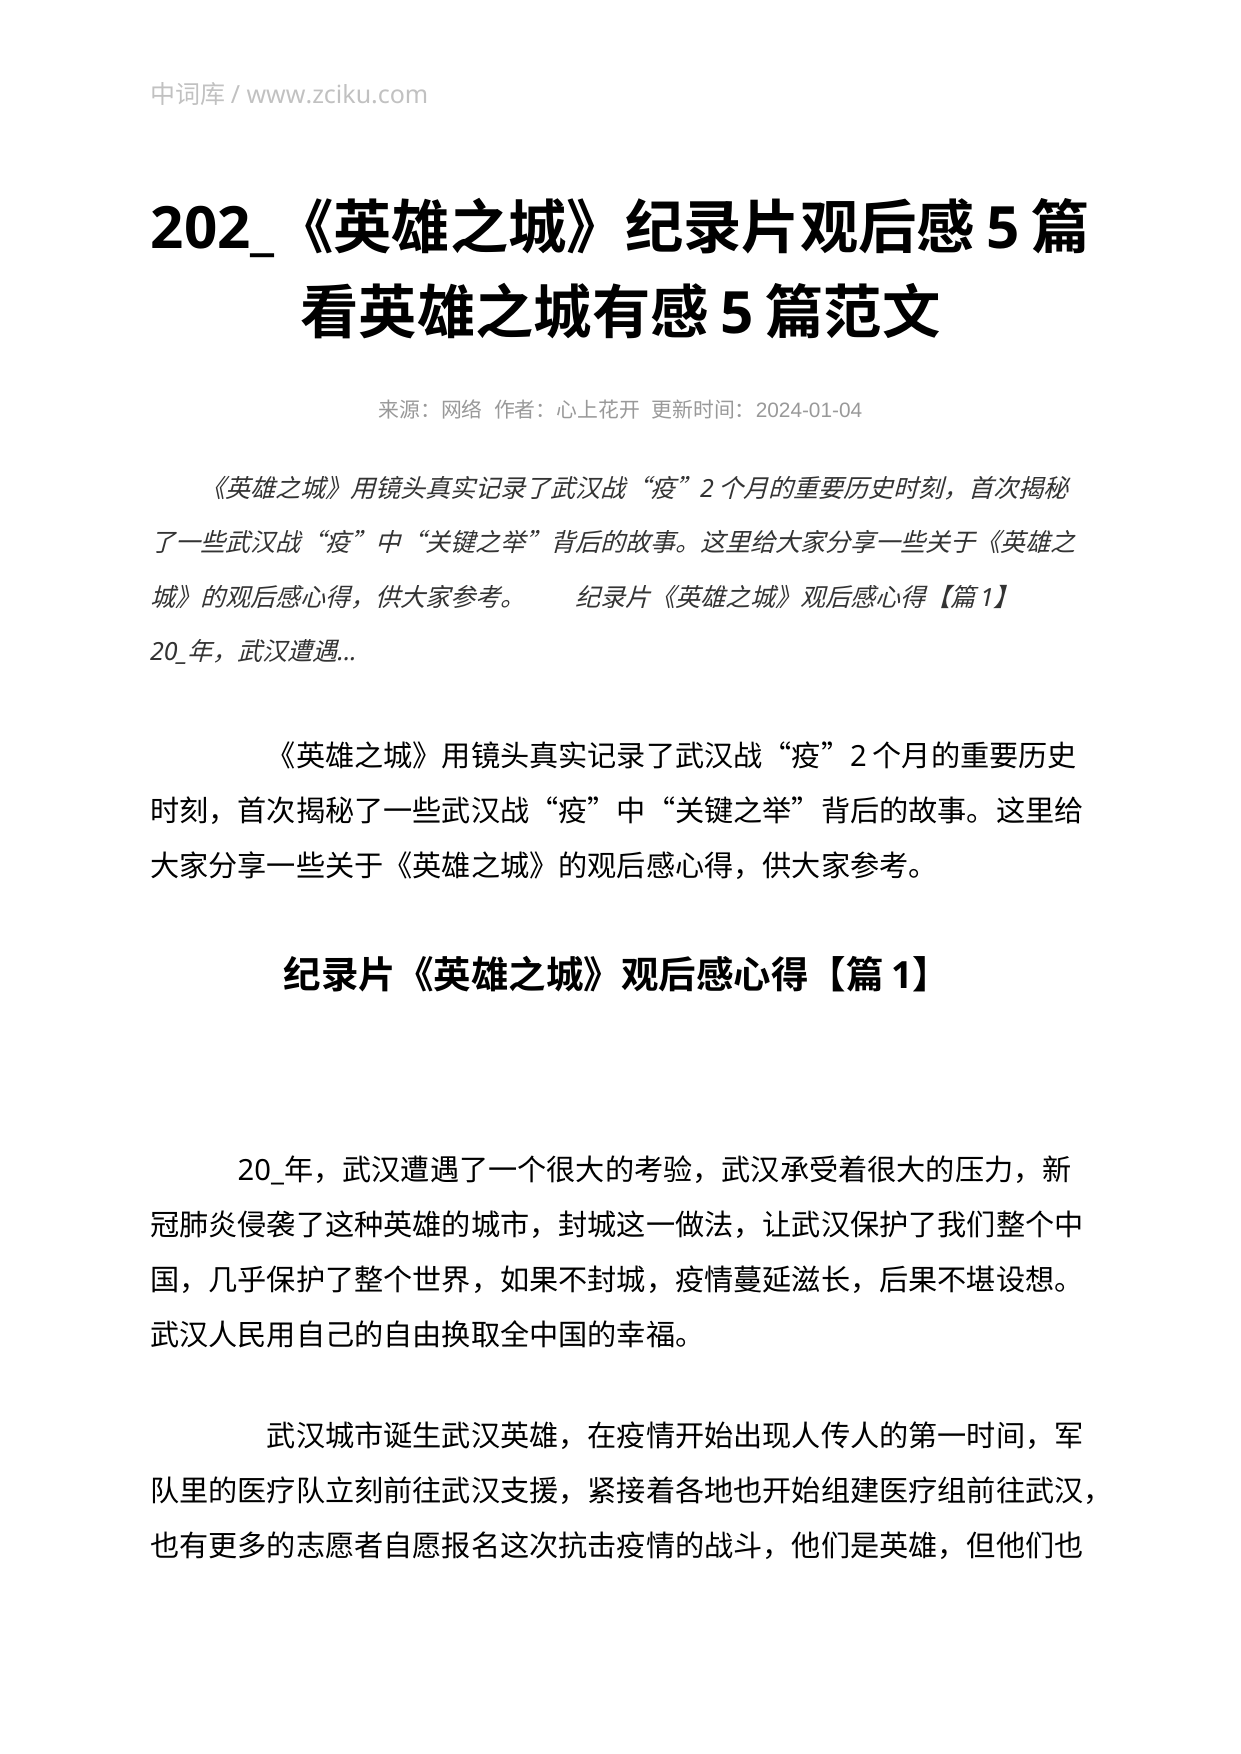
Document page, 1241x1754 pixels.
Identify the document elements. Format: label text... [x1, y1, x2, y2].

subtitle 202_《英雄之城》纪录片观后感5篇 看英雄之城有感5篇范文 [150, 181, 1090, 351]
text 20_年，武汉遭遇了一个很大的考验，武汉承受着很大的压力，新冠肺炎侵袭了这种英雄的城市，封城这一做法，让武汉保护了我们整个中国，几乎保护了整个世界，如果不封城，疫情蔓延滋长，后果不堪设想。武汉人民用自己的自由换取全中国的幸福。 [150, 1146, 1090, 1353]
text 纪录片《英雄之城》观后感心得【篇1】 [150, 944, 1090, 999]
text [150, 1413, 1090, 1565]
text 《英雄之城》用镜头真实记录了武汉战“疫”2个月的重要历史时刻，首次揭秘了一些武汉战“疫”中“关键之举”背后的故事。这里给大家分享一些关于《英雄之城》的观后感心得，供大家参考。 纪录片《英雄之城》观后感心得【篇1】 20_年，武汉遭遇... [150, 468, 1090, 668]
text 来源：网络 作者：心上花开 更新时间：2024-01-04 [150, 398, 1090, 422]
text 《英雄之城》用镜头真实记录了武汉战“疫”2个月的重要历史时刻，首次揭秘了一些武汉战“疫”中“关键之举”背后的故事。这里给大家分享一些关于《英雄之城》的观后感心得，供大家参考。 [150, 733, 1090, 885]
